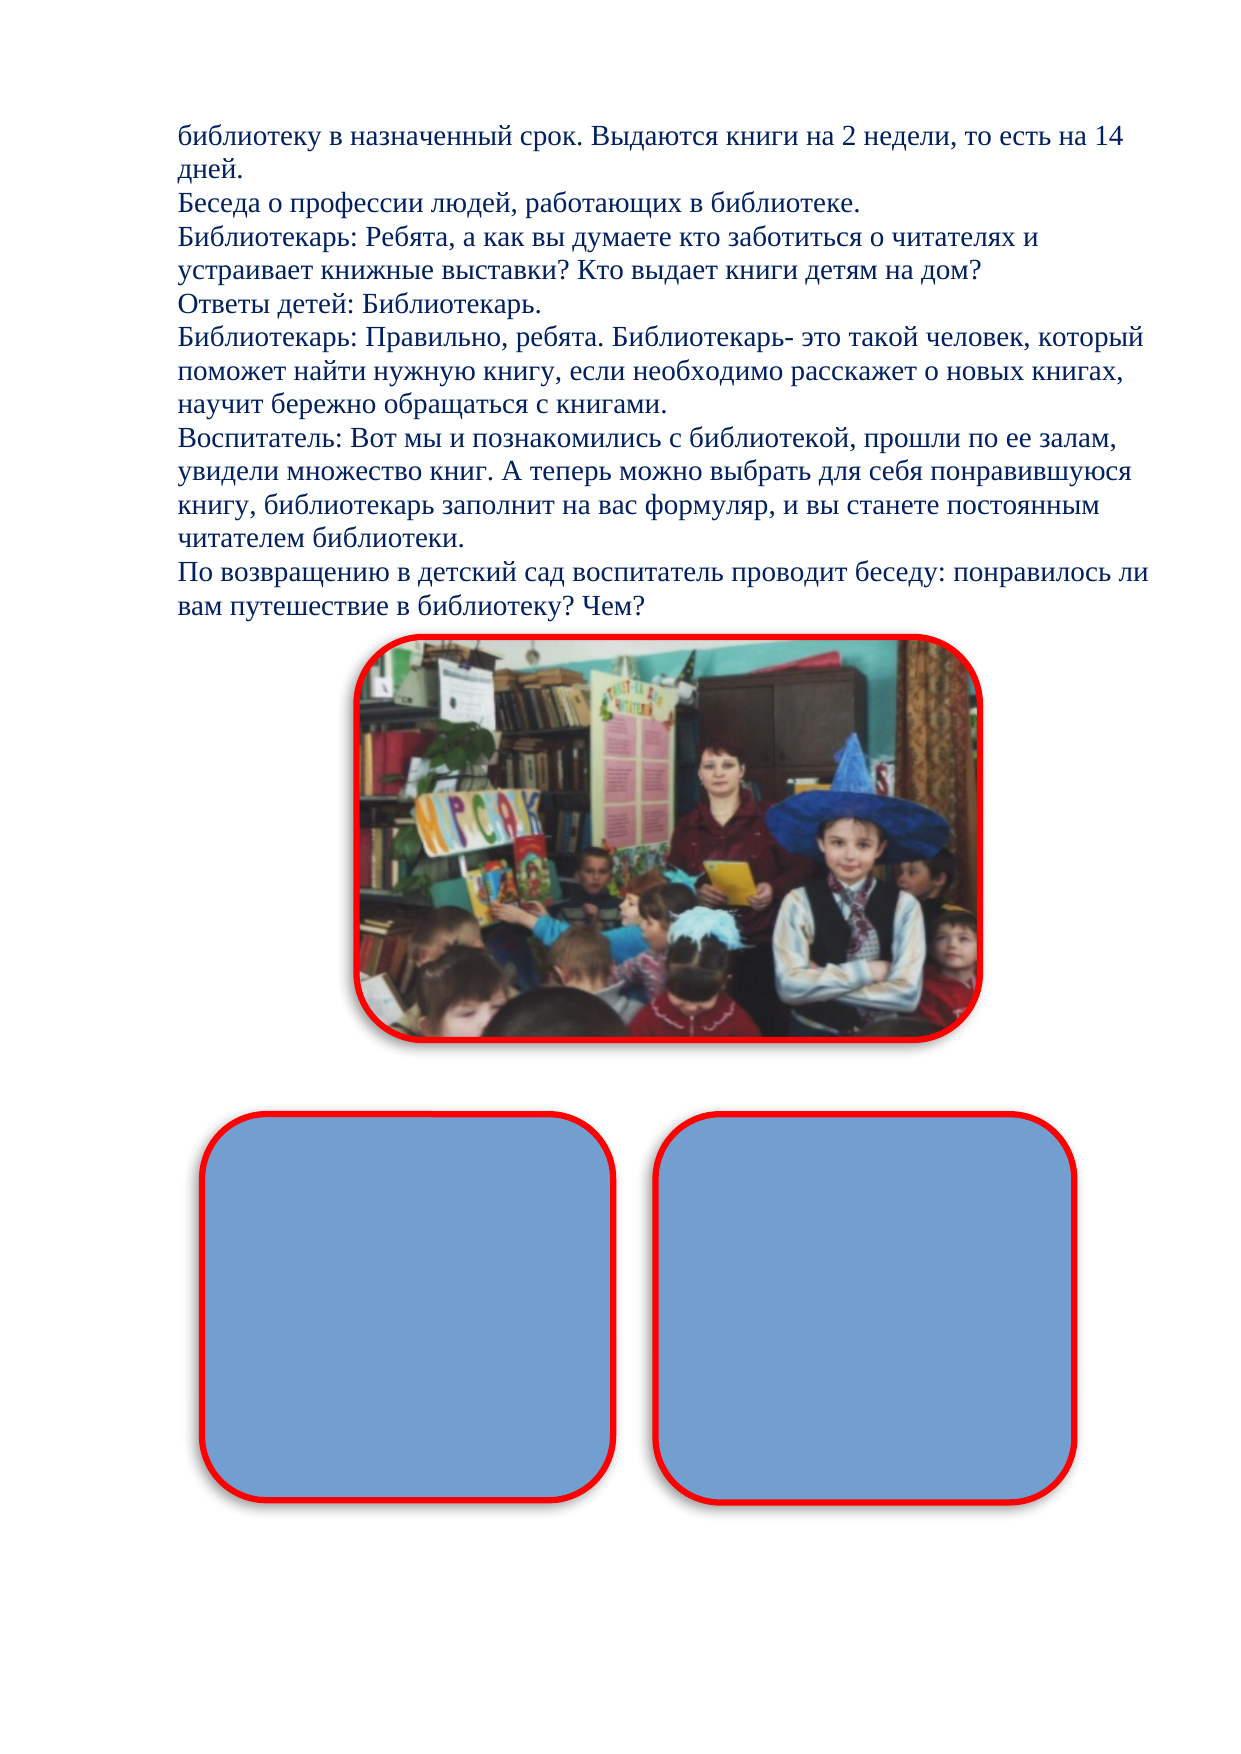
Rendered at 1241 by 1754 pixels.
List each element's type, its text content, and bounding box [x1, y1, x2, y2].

text Библиотекарь: Правильно, ребята. Библиотекарь- это такой человек, который поможет найти нужную книгу, если необходимо расскажет о новых книгах, научит бережно обращаться с книгами. [177, 319, 1152, 420]
text Ответы детей: Библиотекарь. [177, 286, 1152, 319]
text Воспитатель: Вот мы и познакомились с библиотекой, прошли по ее залам, увидели множество книг. А теперь можно выбрать для себя понравившуюся книгу, библиотекарь заполнит на вас формуляр, и вы станете постоянным читателем библиотеки. [177, 420, 1152, 554]
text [177, 118, 1152, 185]
text По возвращению в детский сад воспитатель проводит беседу: понравилось ли вам путешествие в библиотеку? Чем? [177, 554, 1152, 621]
text Беседа о профессии людей, работающих в библиотеке. [177, 185, 1152, 219]
text Библиотекарь: Ребята, а как вы думаете кто заботиться о читателях и устраивает книжные выставки? Кто выдает книги детям на дом? [177, 219, 1152, 286]
picture [360, 641, 976, 1036]
